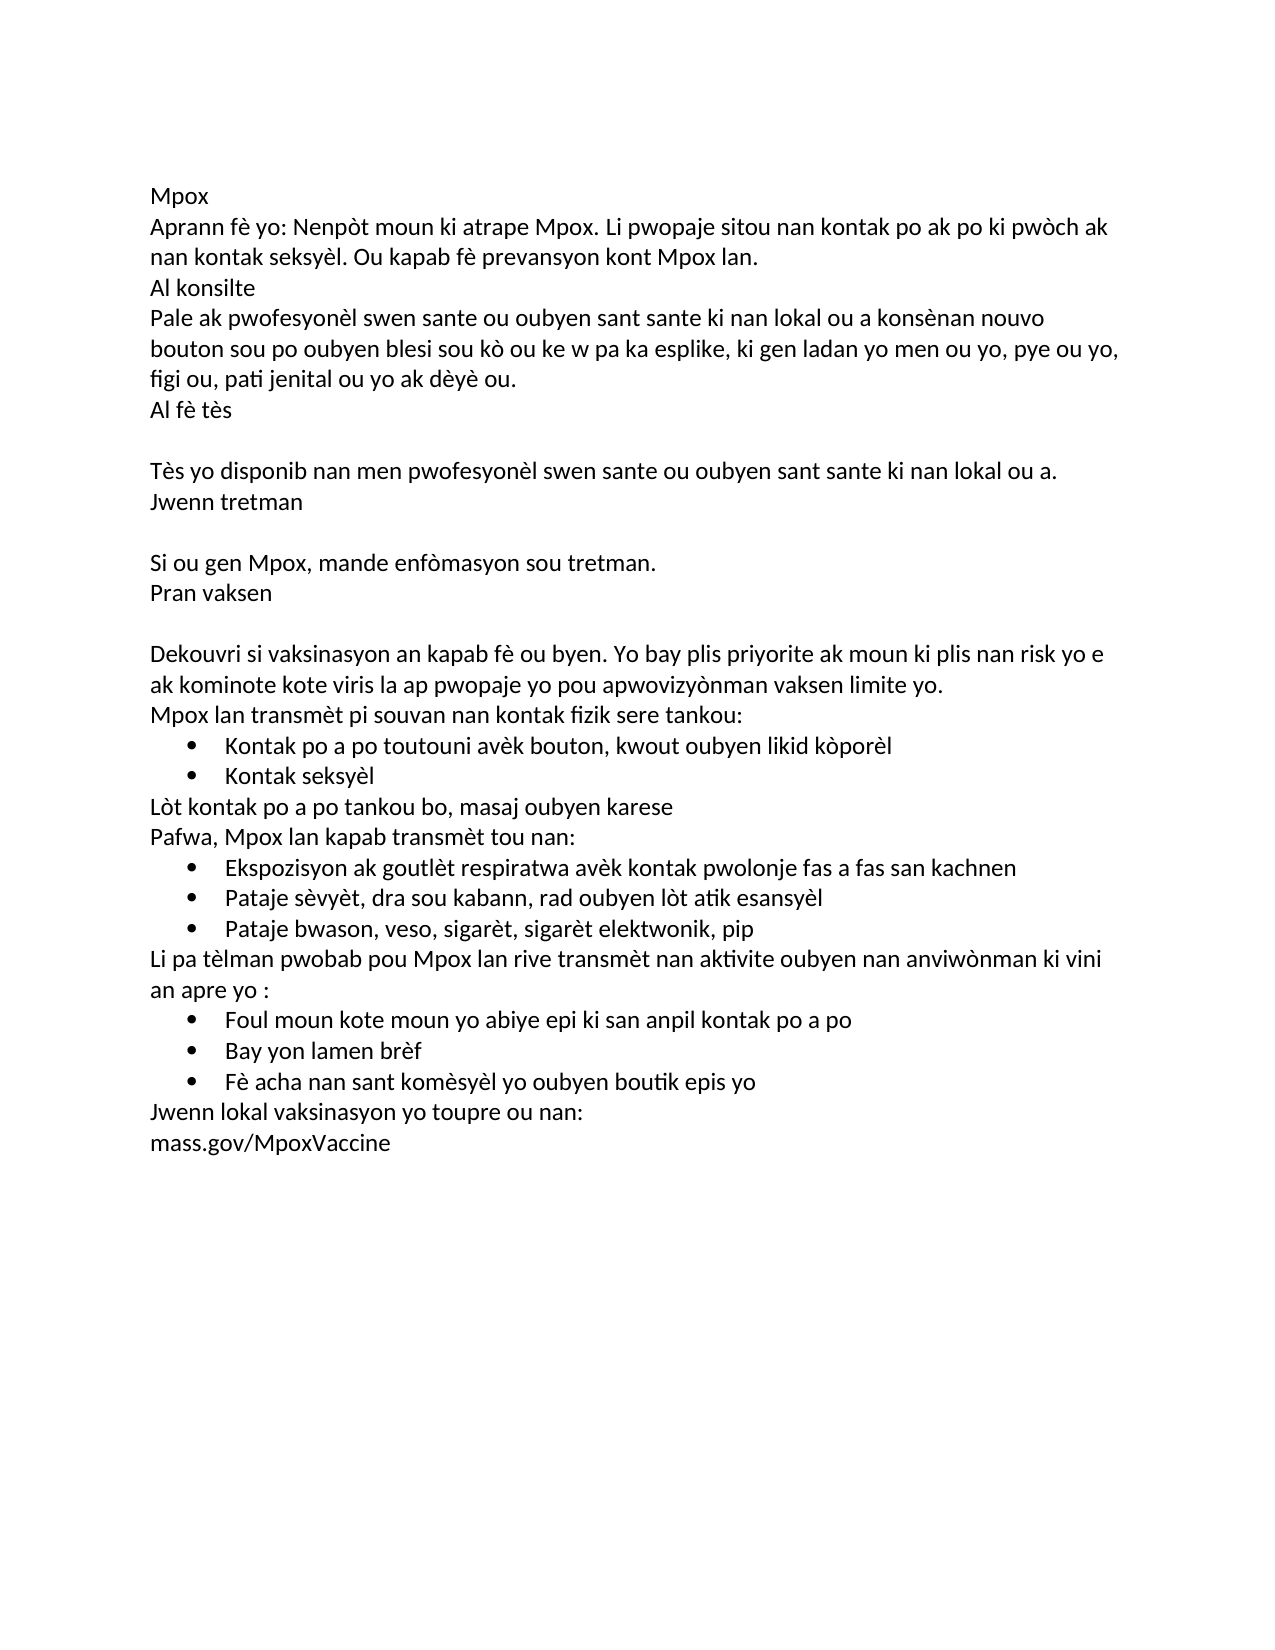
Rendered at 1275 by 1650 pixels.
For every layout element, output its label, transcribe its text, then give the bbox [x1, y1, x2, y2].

text Pran vaksen [150, 577, 1125, 608]
text Tès yo disponib nan men pwofesyonèl swen sante ou oubyen sant sante ki nan lokal ou a. [150, 455, 1125, 486]
text Al fè tès [150, 394, 1125, 425]
text Jwenn lokal vaksinasyon yo toupre ou nan: [150, 1096, 1125, 1127]
text Si ou gen Mpox, mande enfòmasyon sou tretman. [150, 547, 1125, 577]
text Pale ak pwofesyonèl swen sante ou oubyen sant sante ki nan lokal ou a konsènan nouvo bouton sou po oubyen blesi sou kò ou ke w pa ka esplike, ki gen ladan yo men ou yo, pye ou yo, figi ou, pati jenital ou yo ak dèyè ou. [150, 303, 1125, 394]
text Jwenn tretman [150, 486, 1125, 516]
text Mpox lan transmèt pi souvan nan kontak fizik sere tankou: [150, 699, 1125, 730]
text Lòt kontak po a po tankou bo, masaj oubyen karese [150, 791, 1125, 821]
text Li pa tèlman pwobab pou Mpox lan rive transmèt nan aktivite oubyen nan anviwònman ki vini an apre yo : [150, 943, 1125, 1004]
list Fè acha nan sant komèsyèl yo oubyen boutik epis yo [187, 1066, 1125, 1096]
text Al konsilte [150, 272, 1125, 303]
text Dekouvri si vaksinasyon an kapab fè ou byen. Yo bay plis priyorite ak moun ki plis nan risk yo e ak kominote kote viris la ap pwopaje yo pou apwovizyònman vaksen limite yo. [150, 638, 1125, 699]
list Kontak seksyèl [187, 760, 1125, 791]
text Mpox [150, 181, 1125, 211]
list Kontak po a po toutouni avèk bouton, kwout oubyen likid kòporèl [187, 730, 1125, 760]
list Ekspozisyon ak goutlèt respiratwa avèk kontak pwolonje fas a fas san kachnen [187, 852, 1125, 882]
text mass.gov/MpoxVaccine [150, 1127, 1125, 1157]
text Pafwa, Mpox lan kapab transmèt tou nan: [150, 821, 1125, 852]
list Pataje bwason, veso, sigarèt, sigarèt elektwonik, pip [187, 913, 1125, 943]
text Aprann fè yo: Nenpòt moun ki atrape Mpox. Li pwopaje sitou nan kontak po ak po ki pwòch ak nan kontak seksyèl. Ou kapab fè prevansyon kont Mpox lan. [150, 211, 1125, 272]
list Pataje sèvyèt, dra sou kabann, rad oubyen lòt atik esansyèl [187, 882, 1125, 913]
list Foul moun kote moun yo abiye epi ki san anpil kontak po a po [187, 1004, 1125, 1035]
list Bay yon lamen brèf [187, 1035, 1125, 1066]
